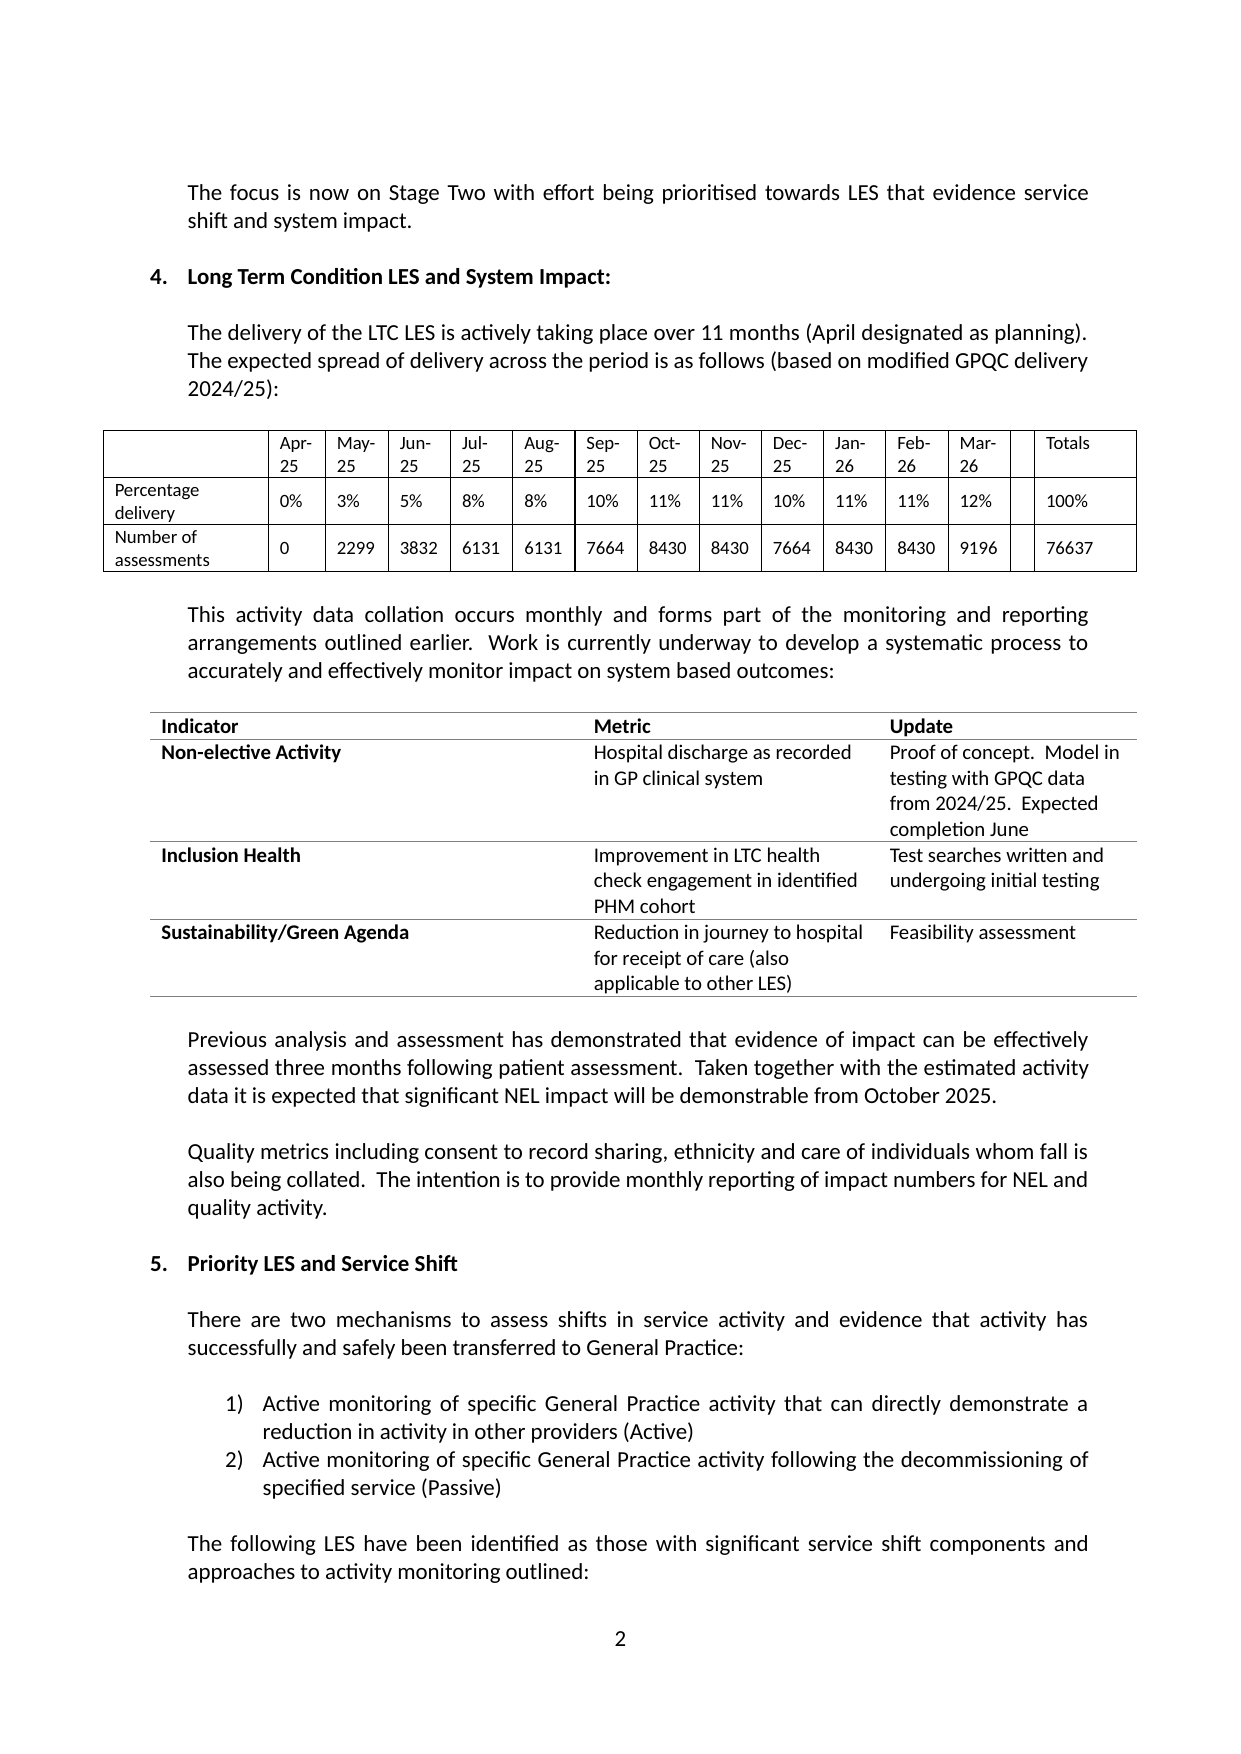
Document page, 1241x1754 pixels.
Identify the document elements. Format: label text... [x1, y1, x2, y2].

table_cell 11% [638, 478, 699, 524]
table_header Sep-25 [576, 431, 637, 477]
table_cell 12% [949, 478, 1010, 524]
table_cell 6131 [513, 525, 574, 571]
table_header Apr-25 [269, 431, 325, 477]
table_header Indicator [150, 713, 582, 738]
table_cell 0% [269, 478, 325, 524]
table_cell 3832 [389, 525, 450, 571]
table_cell 8430 [824, 525, 885, 571]
table_cell Inclusion Health [150, 842, 582, 918]
table_cell Sustainability/Green Agenda [150, 920, 582, 996]
table_cell 8% [513, 478, 574, 524]
table_header Dec-25 [762, 431, 823, 477]
table_cell Percentage delivery [104, 478, 268, 524]
table_cell Feasibility assessment [878, 920, 1137, 996]
table_cell 9196 [949, 525, 1010, 571]
table_header [104, 431, 268, 477]
table_cell 6131 [451, 525, 512, 571]
table_cell 11% [886, 478, 948, 524]
text The delivery of the LTC LES is actively taking place over 11 months (April designated as planning). The expected spread of delivery across the period is as follows (based on modified GPQC delivery 2024/25): [187, 318, 1090, 402]
table_header Metric [582, 713, 878, 738]
list Long Term Condition LES and System Impact: [150, 262, 1090, 290]
table_header Jun-25 [389, 431, 450, 477]
table_cell Improvement in LTC health check engagement in identified PHM cohort [582, 842, 878, 918]
text Quality metrics including consent to record sharing, ethnicity and care of individuals whom fall is also being collated. The intention is to provide monthly reporting of impact numbers for NEL and quality activity. [187, 1137, 1090, 1221]
table_cell 10% [762, 478, 823, 524]
table_cell 7664 [762, 525, 823, 571]
table_cell 8% [451, 478, 512, 524]
text The following LES have been identified as those with significant service shift components and approaches to activity monitoring outlined: [187, 1529, 1090, 1585]
table_cell Reduction in journey to hospital for receipt of care (also applicable to other LES) [582, 920, 878, 996]
table_cell Test searches written and undergoing initial testing [878, 842, 1137, 918]
table_header Update [878, 713, 1137, 738]
table_cell 100% [1035, 478, 1136, 524]
table_cell 2299 [326, 525, 388, 571]
table_header Nov-25 [700, 431, 761, 477]
table_cell Hospital discharge as recorded in GP clinical system [582, 740, 878, 841]
table_cell [1011, 525, 1034, 571]
table_cell 5% [389, 478, 450, 524]
table_cell 10% [576, 478, 637, 524]
table_cell 0 [269, 525, 325, 571]
table_header Jan-26 [824, 431, 885, 477]
table_header Feb-26 [886, 431, 948, 477]
text There are two mechanisms to assess shifts in service activity and evidence that activity has successfully and safely been transferred to General Practice: [187, 1305, 1090, 1361]
table_cell Proof of concept. Model in testing with GPQC data from 2024/25. Expected completion June [878, 740, 1137, 841]
text Previous analysis and assessment has demonstrated that evidence of impact can be effectively assessed three months following patient assessment. Taken together with the estimated activity data it is expected that significant NEL impact will be demonstrable from October 2025. [187, 1025, 1090, 1109]
table_header Jul-25 [451, 431, 512, 477]
table_cell 11% [700, 478, 761, 524]
table_cell 7664 [576, 525, 637, 571]
table_header Mar-26 [949, 431, 1010, 477]
table_cell 3% [326, 478, 388, 524]
table_header May-25 [326, 431, 388, 477]
text The focus is now on Stage Two with effort being prioritised towards LES that evidence service shift and system impact. [187, 178, 1090, 234]
table_cell 8430 [638, 525, 699, 571]
list Active monitoring of specific General Practice activity following the decommissioning of specified service (Passive) [225, 1445, 1090, 1501]
text This activity data collation occurs monthly and forms part of the monitoring and reporting arrangements outlined earlier. Work is currently underway to develop a systematic process to accurately and effectively monitor impact on system based outcomes: [187, 600, 1090, 684]
list Priority LES and Service Shift [150, 1249, 1090, 1277]
table_cell 11% [824, 478, 885, 524]
table_cell 76637 [1035, 525, 1136, 571]
table_cell Non-elective Activity [150, 740, 582, 841]
table_header Aug-25 [513, 431, 574, 477]
table_header [1011, 431, 1034, 477]
table_cell [1011, 478, 1034, 524]
table_header Totals [1035, 431, 1136, 477]
table_cell 8430 [700, 525, 761, 571]
table_header Oct-25 [638, 431, 699, 477]
table_cell Number of assessments [104, 525, 268, 571]
table_cell 8430 [886, 525, 948, 571]
list Active monitoring of specific General Practice activity that can directly demonstrate a reduction in activity in other providers (Active) [225, 1389, 1090, 1445]
